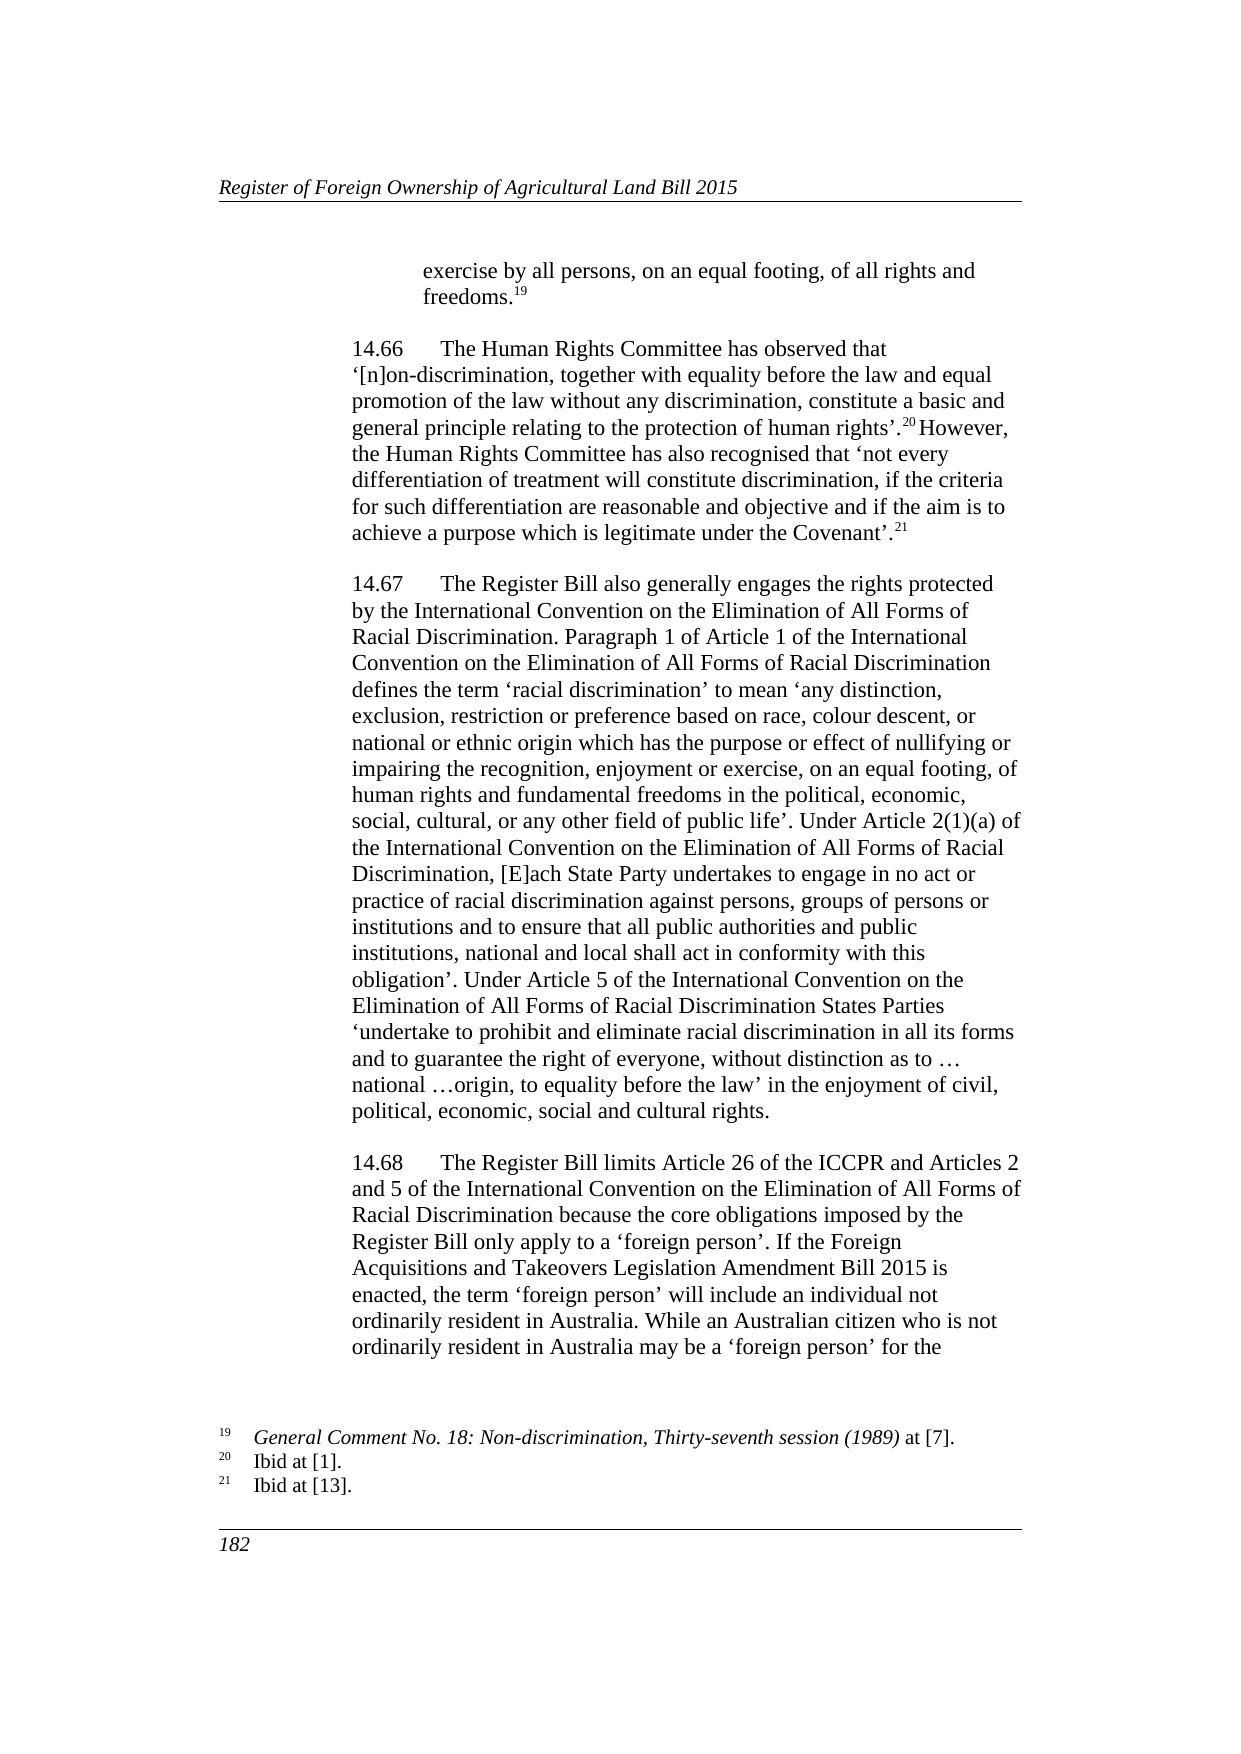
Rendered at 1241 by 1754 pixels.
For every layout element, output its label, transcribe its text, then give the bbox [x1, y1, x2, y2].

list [423, 257, 1022, 309]
text The Register Bill also generally engages the rights protected by the International Convention on the Elimination of All Forms of Racial Discrimination. Paragraph 1 of Article 1 of the International Convention on the Elimination of All Forms of Racial Discrimination defines the term ‘racial discrimination’ to mean ‘any distinction, exclusion, restriction or preference based on race, colour descent, or national or ethnic origin which has the purpose or effect of nullifying or impairing the recognition, enjoyment or exercise, on an equal footing, of human rights and fundamental freedoms in the political, economic, social, cultural, or any other field of public life’. Under Article 2(1)(a) of the International Convention on the Elimination of All Forms of Racial Discrimination, [E]ach State Party undertakes to engage in no act or practice of racial discrimination against persons, groups of persons or institutions and to ensure that all public authorities and public institutions, national and local shall act in conformity with this obligation’. Under Article 5 of the International Convention on the Elimination of All Forms of Racial Discrimination States Parties ‘undertake to prohibit and eliminate racial discrimination in all its forms and to guarantee the right of everyone, without distinction as to …national …origin, to equality before the law’ in the enjoyment of civil, political, economic, social and cultural rights. [352, 570, 1022, 1124]
text The Human Rights Committee has observed that ‘[n]on-discrimination, together with equality before the law and equal promotion of the law without any discrimination, constitute a basic and general principle relating to the protection of human rights’. However, the Human Rights Committee has also recognised that ‘not every differentiation of treatment will constitute discrimination, if the criteria for such differentiation are reasonable and objective and if the aim is to achieve a purpose which is legitimate under the Covenant’. [352, 334, 1022, 545]
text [352, 1149, 1022, 1360]
